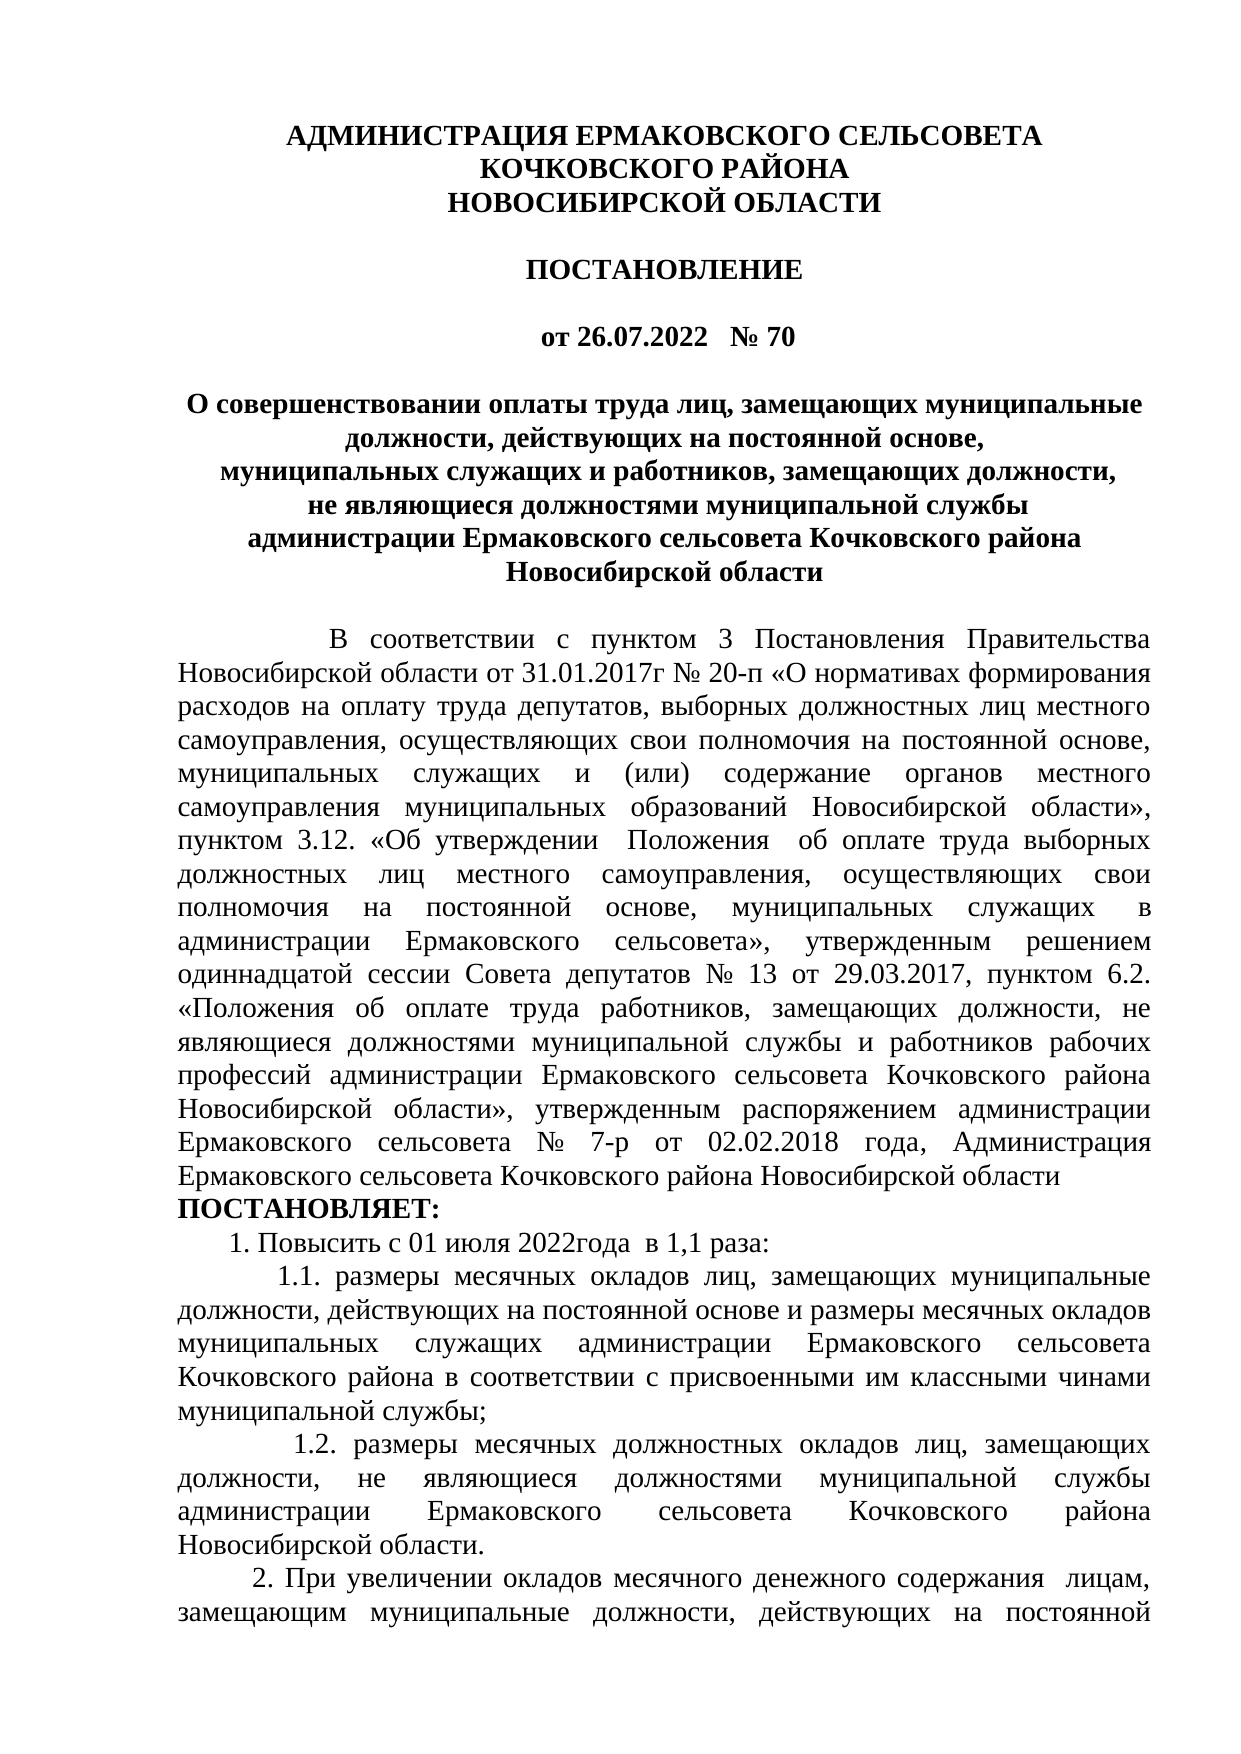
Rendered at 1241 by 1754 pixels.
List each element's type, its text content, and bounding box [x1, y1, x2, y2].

title В соответствии с пунктом 3 Постановления Правительства Новосибирской области от 31.01.2017г № 20-п «О нормативах формирования расходов на оплату труда депутатов, выборных должностных лиц местного самоуправления, осуществляющих свои полномочия на постоянной основе, муниципальных служащих и (или) содержание органов местного самоуправления муниципальных образований Новосибирской области», пунктом 3.12. «Об утверждении Положения об оплате труда выборных должностных лиц местного самоуправления, осуществляющих свои полномочия на постоянной основе, муниципальных служащих в администрации Ермаковского сельсовета», утвержденным решением одиннадцатой сессии Совета депутатов № 13 от 29.03.2017, пунктом 6.2. «Положения об оплате труда работников, замещающих должности, не являющиеся должностями муниципальной службы и работников рабочих профессий администрации Ермаковского сельсовета Кочковского района Новосибирской области», утвержденным распоряжением администрации Ермаковского сельсовета № 7-р от 02.02.2018 года, Администрация Ермаковского сельсовета Кочковского района Новосибирской области [177, 621, 1152, 1191]
subtitle муниципальных служащих и работников, замещающих должности, [177, 453, 1152, 487]
subtitle ПОСТАНОВЛЕНИЕ [177, 252, 1152, 286]
title АДМИНИСТРАЦИЯ ЕРМАКОВСКОГО СЕЛЬСОВЕТА КОЧКОВСКОГО РАЙОНА [177, 118, 1152, 185]
subtitle 1.1. размеры месячных окладов лиц, замещающих муниципальные должности, действующих на постоянной основе и размеры месячных окладов муниципальных служащих администрации Ермаковского сельсовета Кочковского района в соответствии с присвоенными им классными чинами муниципальной службы; [177, 1258, 1152, 1426]
subtitle 1. Повысить с 01 июля 2022года в 1,1 раза: [177, 1225, 1152, 1258]
subtitle 1.2. размеры месячных должностных окладов лиц, замещающих должности, не являющиеся должностями муниципальной службы администрации Ермаковского сельсовета Кочковского района Новосибирской области. [177, 1426, 1152, 1560]
subtitle О совершенствовании оплаты труда лиц, замещающих муниципальные должности, действующих на постоянной основе, [177, 386, 1152, 453]
title ПОСТАНОВЛЯЕТ: [177, 1191, 1152, 1225]
title НОВОСИБИРСКОЙ ОБЛАСТИ [177, 185, 1152, 219]
subtitle администрации Ермаковского сельсовета Кочковского района Новосибирской области [177, 521, 1152, 588]
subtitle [177, 1560, 1152, 1627]
subtitle не являющиеся должностями муниципальной службы [177, 487, 1152, 521]
subtitle от 26.07.2022 № 70 [177, 319, 1152, 353]
